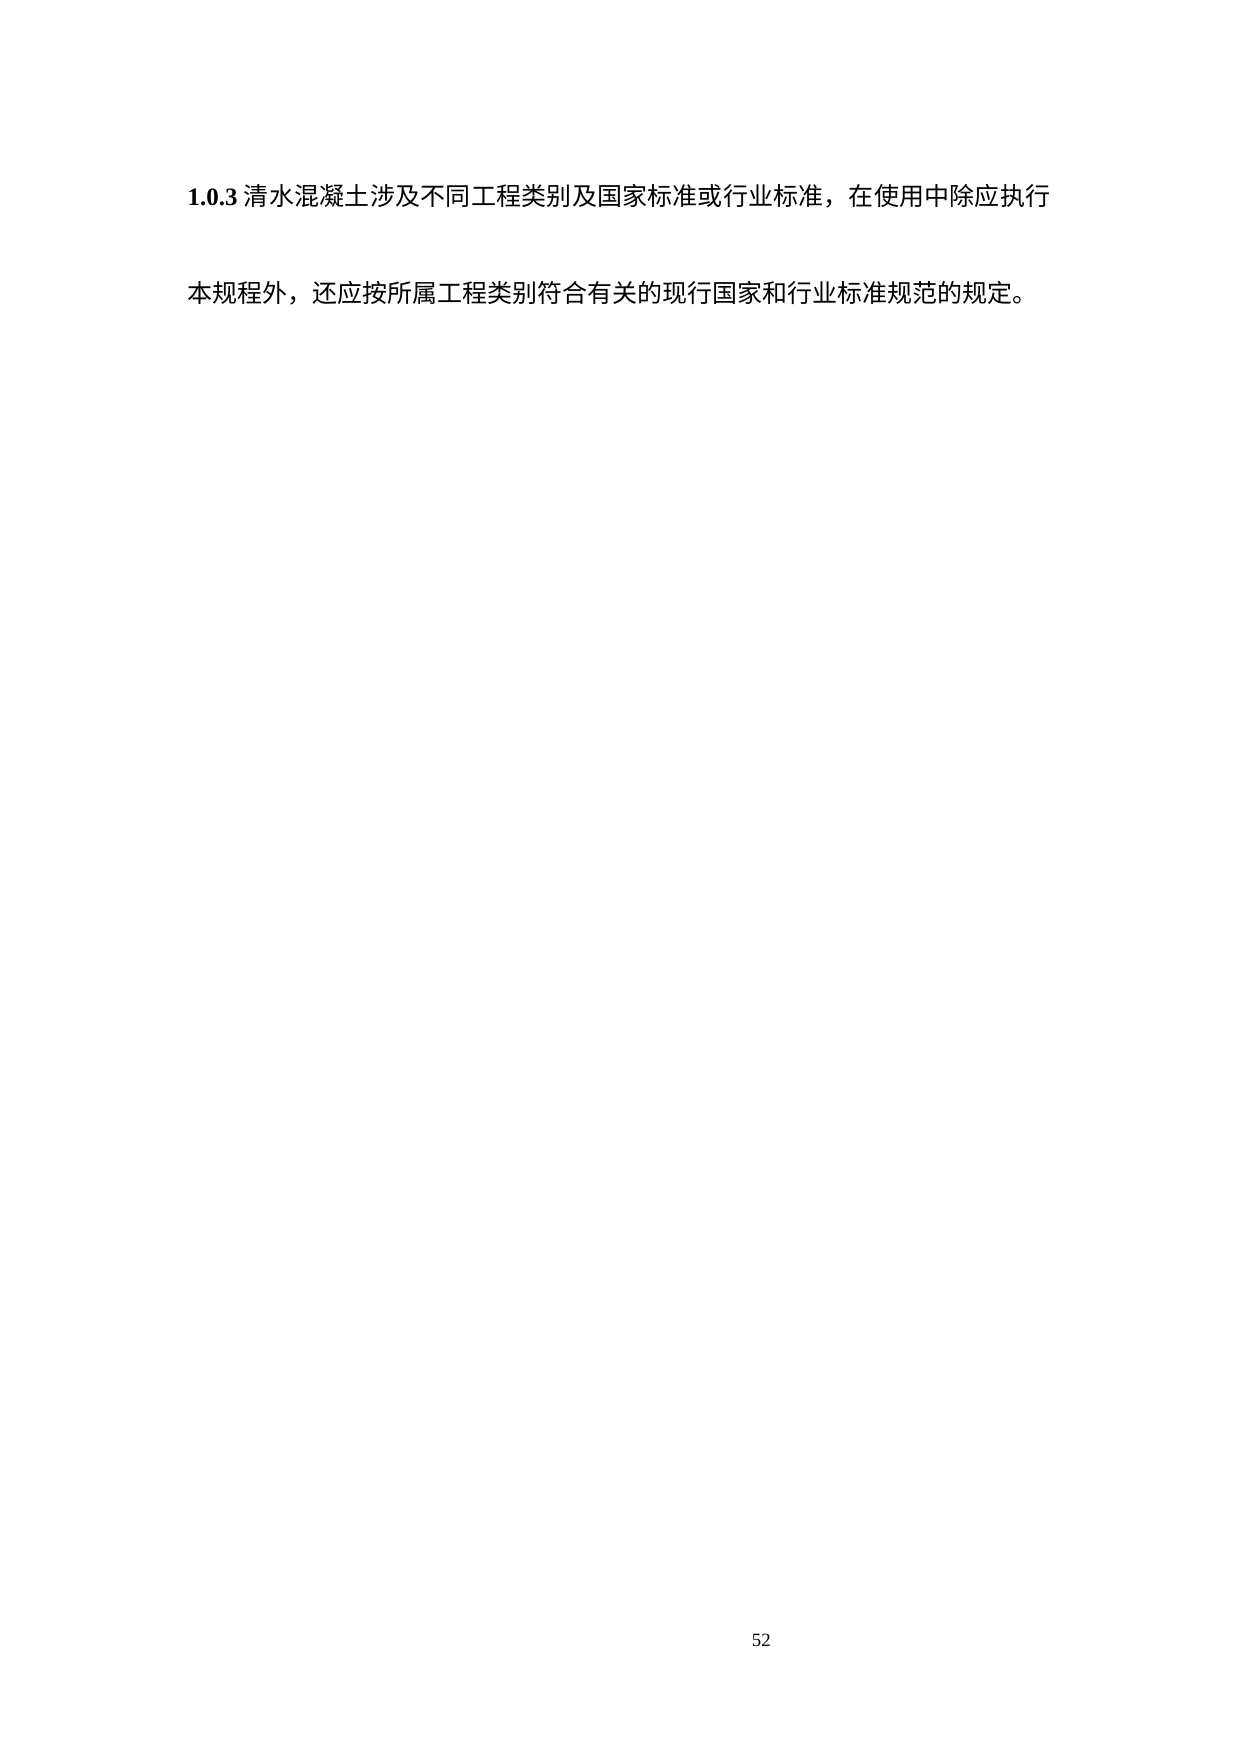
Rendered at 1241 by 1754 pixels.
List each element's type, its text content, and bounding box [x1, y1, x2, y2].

list 清水混凝土涉及不同工程类别及国家标准或行业标准，在使用中除应执行本规程外，还应按所属工程类别符合有关的现行国家和行业标准规范的规定。 [187, 162, 1053, 324]
